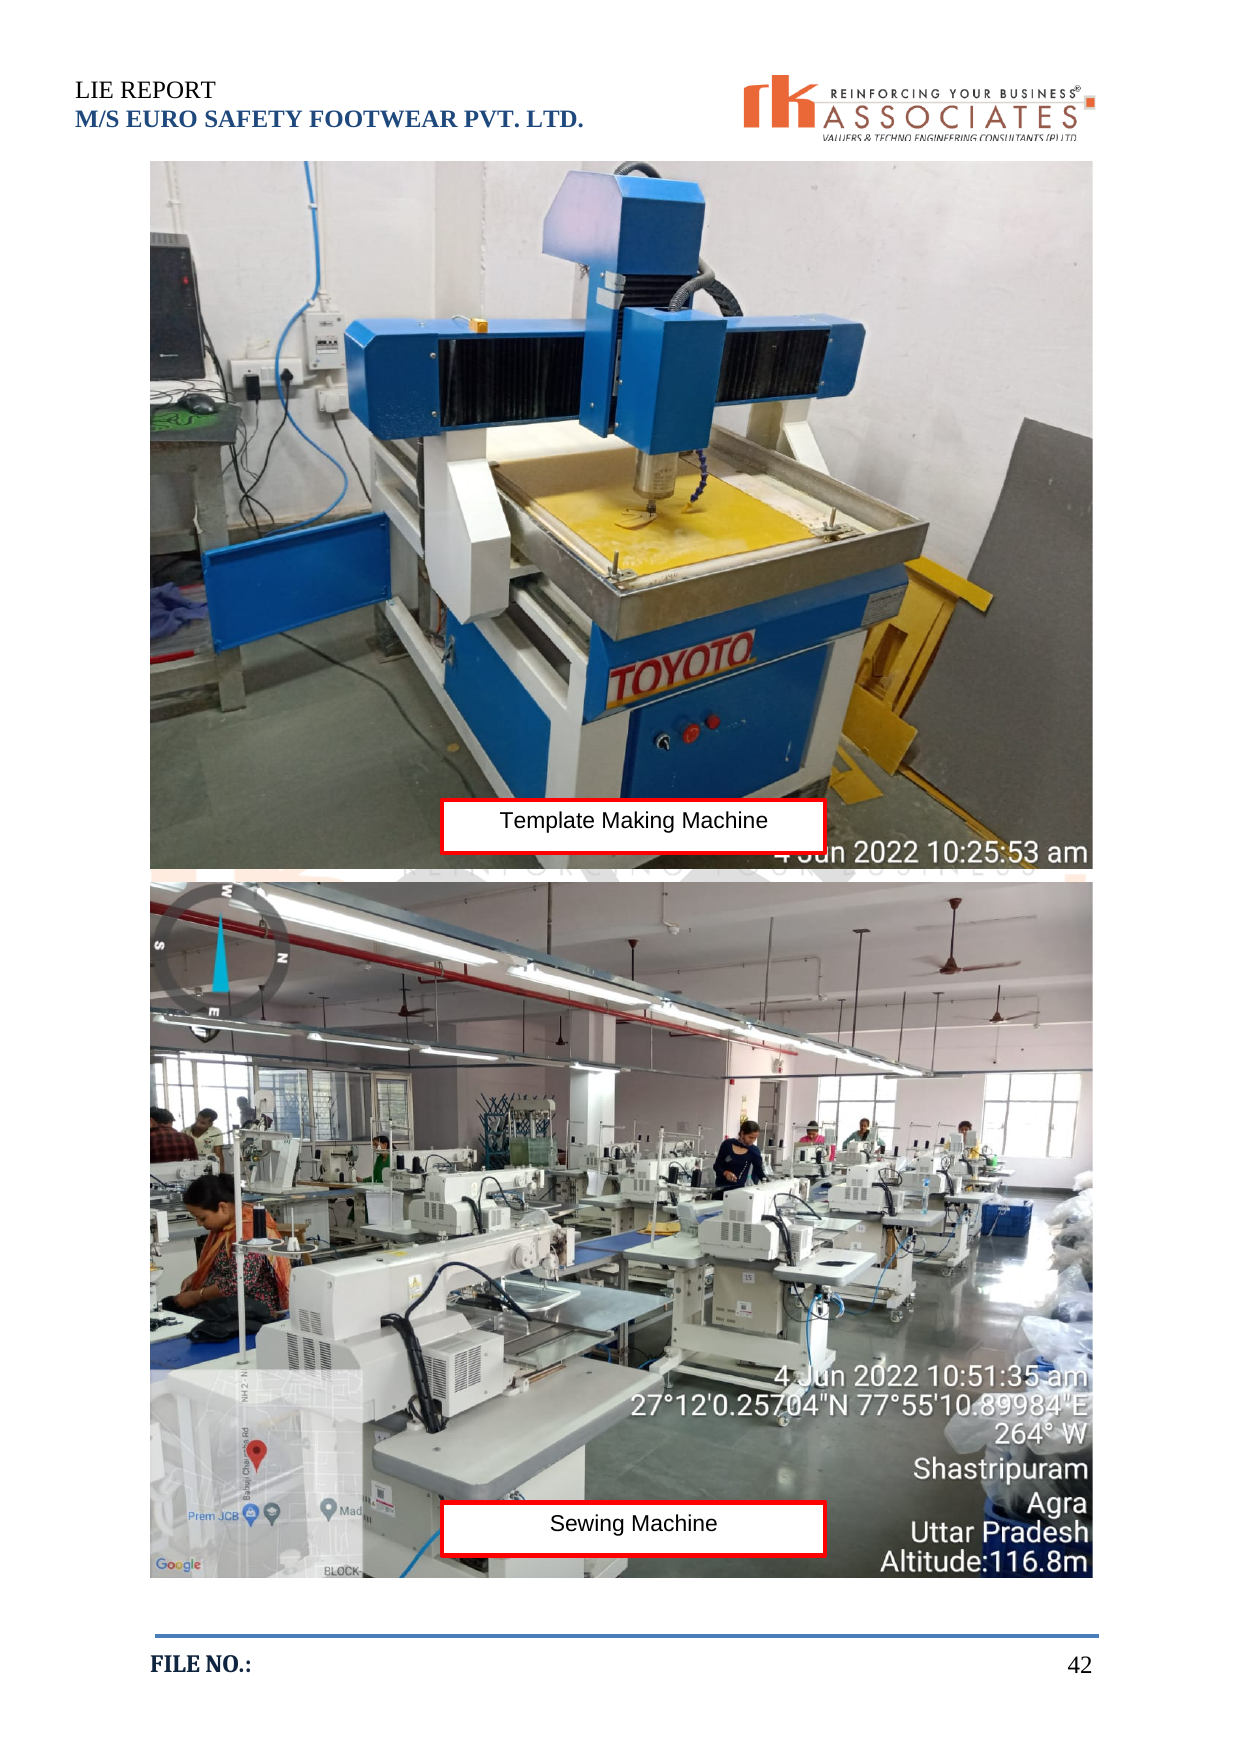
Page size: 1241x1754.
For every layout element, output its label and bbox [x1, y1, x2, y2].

picture [150, 882, 1093, 1578]
picture [150, 161, 1093, 869]
picture [742, 75, 1095, 141]
